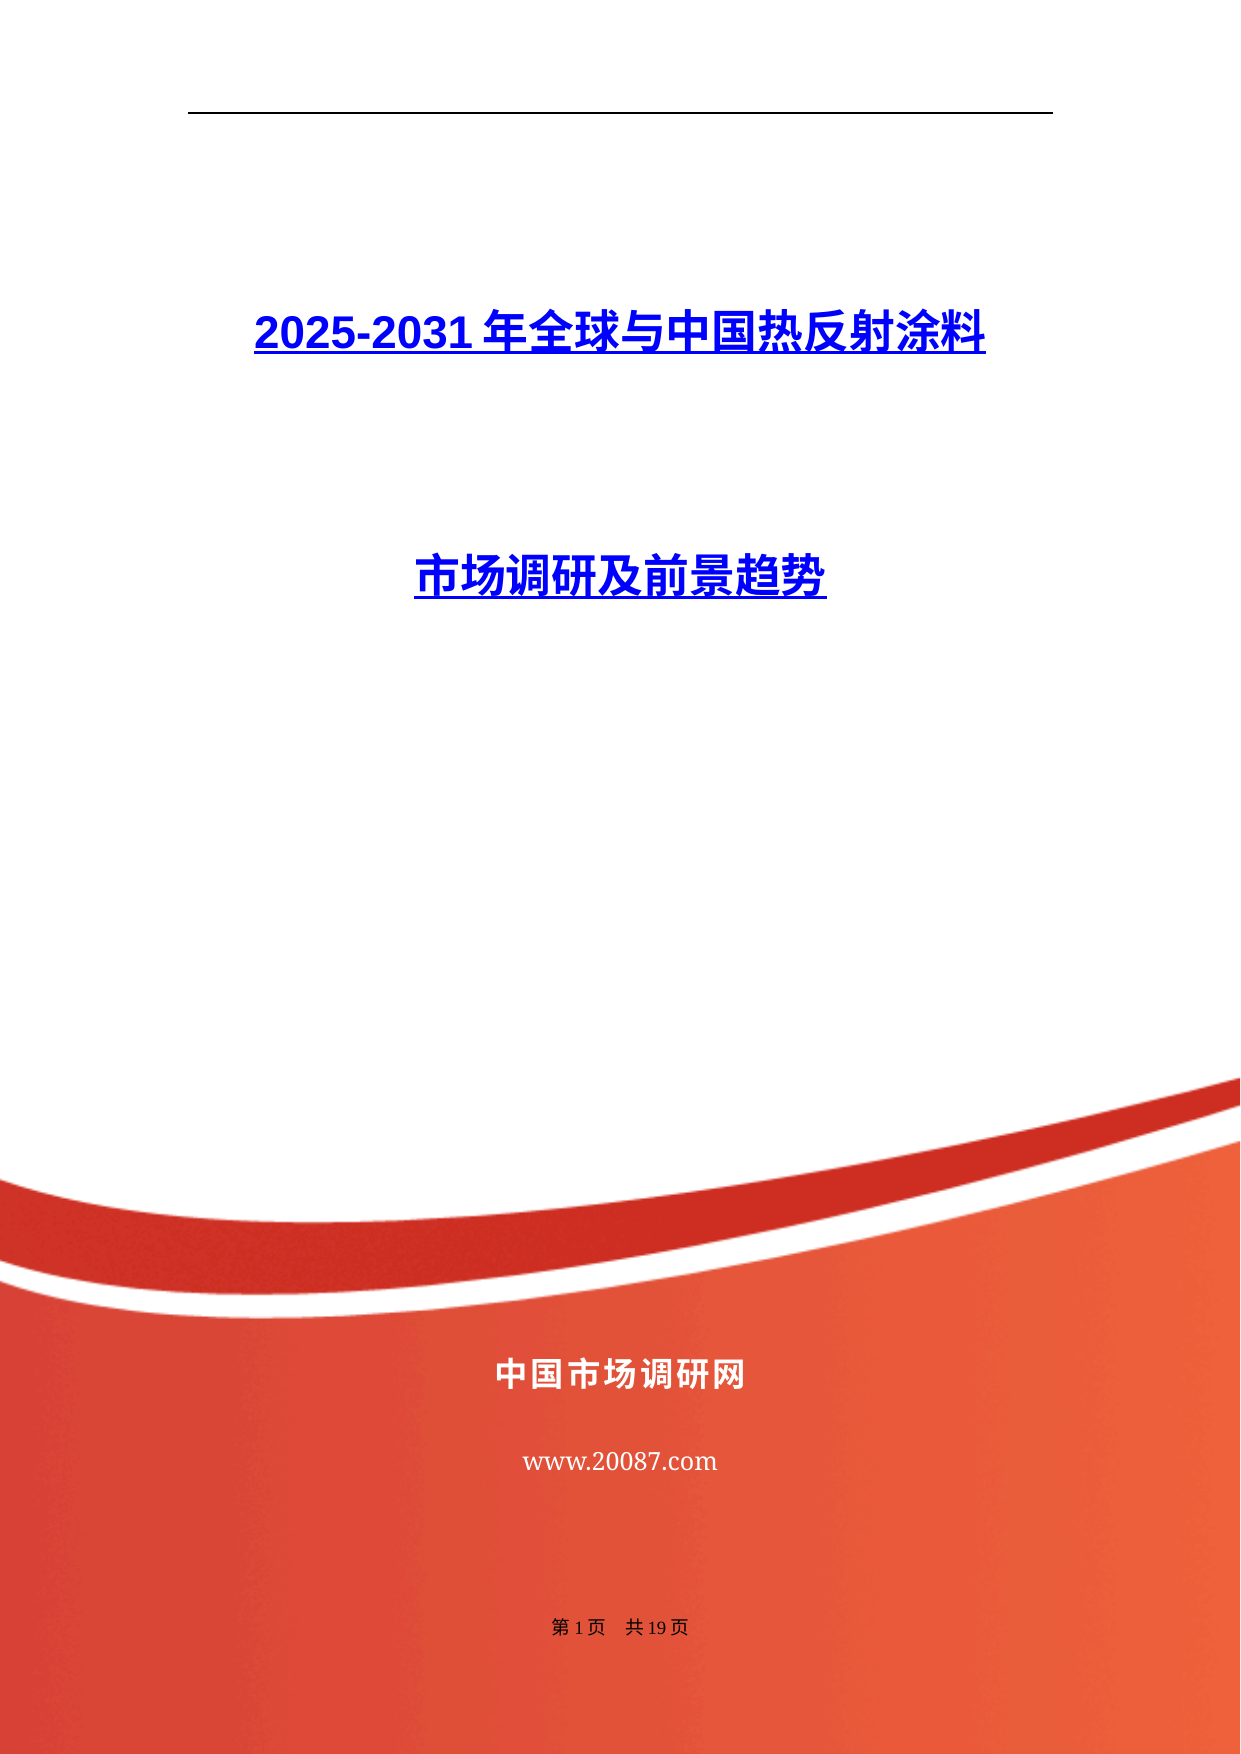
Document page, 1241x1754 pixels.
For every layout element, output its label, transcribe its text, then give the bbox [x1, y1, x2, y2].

text www.20087.com [187, 1428, 1053, 1493]
table_header 2025-2031年全球与中国热反射涂料市场调研及前景趋势 [188, 207, 1053, 773]
subtitle 中国市场调研网 [187, 1339, 1053, 1404]
picture [0, 1006, 1241, 1754]
